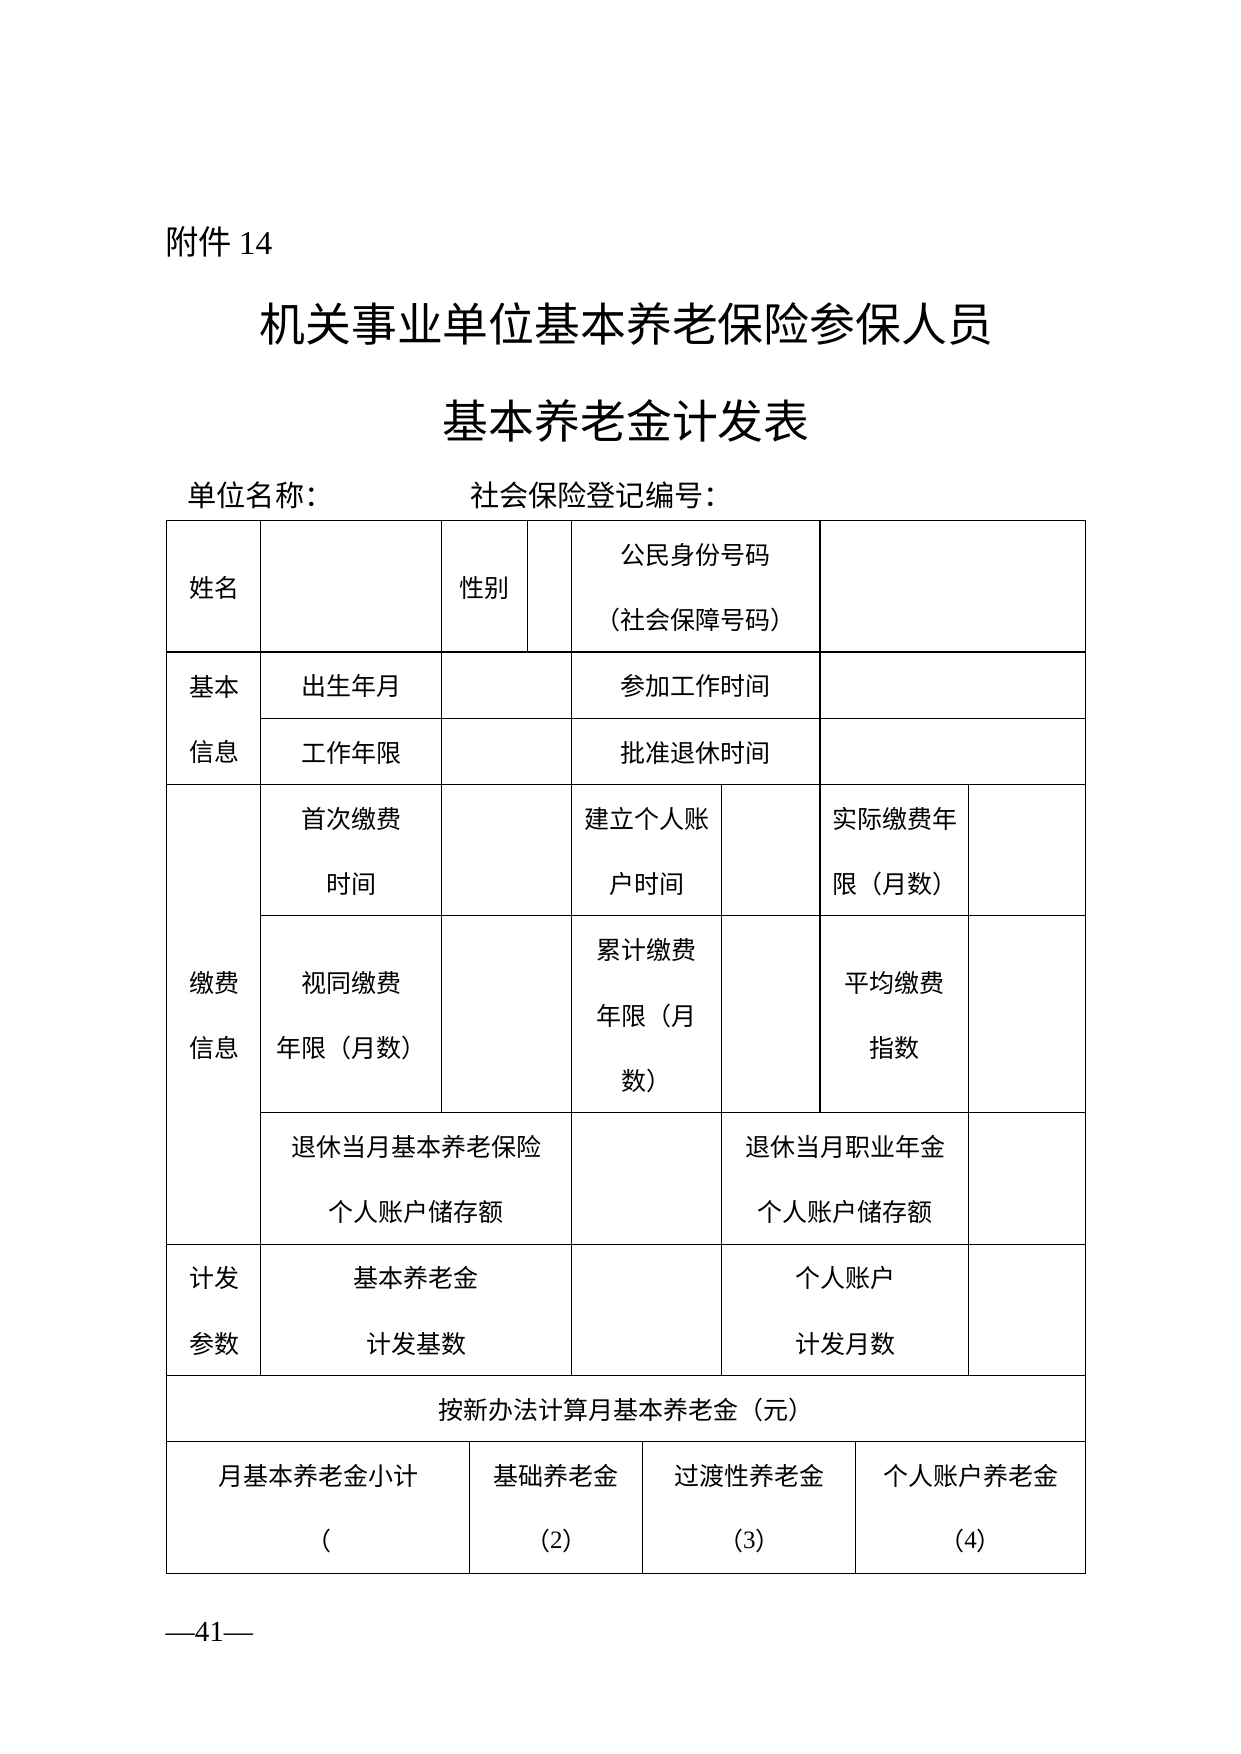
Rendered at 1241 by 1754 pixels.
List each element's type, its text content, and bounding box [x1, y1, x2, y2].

text 机关事业单位基本养老保险参保人员 [165, 272, 1087, 370]
table_cell 按新办法计算月基本养老金（元） [167, 1376, 1085, 1441]
table_cell [969, 1245, 1085, 1375]
table_cell 出生年月 [261, 653, 441, 718]
text 单位名称： 社会保险登记编号： [165, 468, 1087, 520]
table_header [261, 521, 441, 651]
table_cell [442, 653, 571, 718]
table_cell [442, 785, 571, 915]
table_cell [969, 785, 1085, 915]
table_cell 批准退休时间 [572, 719, 819, 784]
table_cell 参加工作时间 [572, 653, 819, 718]
table_cell [969, 916, 1085, 1112]
table_cell 工作年限 [261, 719, 441, 784]
table_cell [722, 785, 819, 915]
table_cell 退休当月基本养老保险 个人账户储存额 [261, 1113, 571, 1243]
table_cell 实际缴费年限（月数） [821, 785, 968, 915]
table_cell 基础养老金 （2） [470, 1442, 642, 1573]
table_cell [167, 1442, 469, 1573]
table_cell 个人账户 计发月数 [722, 1245, 968, 1375]
table_cell 基本养老金 计发基数 [261, 1245, 571, 1375]
table_cell [572, 1113, 721, 1243]
table_header 公民身份号码 （社会保障号码） [572, 521, 819, 651]
table_cell 累计缴费 年限（月数） [572, 916, 721, 1112]
table_header [821, 521, 1085, 651]
table_header 性别 [442, 521, 527, 651]
table_cell [821, 719, 1085, 784]
table_cell [722, 916, 819, 1112]
table_header [528, 521, 571, 651]
table_cell [969, 1113, 1085, 1243]
table_cell [821, 653, 1085, 718]
table_cell 个人账户养老金（4） [856, 1442, 1085, 1573]
table_cell 视同缴费 年限（月数） [261, 916, 441, 1112]
table_cell 计发 参数 [167, 1245, 260, 1375]
table_cell 退休当月职业年金个人账户储存额 [722, 1113, 968, 1243]
text 基本养老金计发表 [165, 370, 1087, 468]
table_cell [442, 916, 571, 1112]
table_cell 平均缴费 指数 [821, 916, 968, 1112]
table_cell 基本 信息 [167, 653, 260, 784]
text 附件14 [165, 207, 1087, 272]
table_cell 首次缴费 时间 [261, 785, 441, 915]
table_cell [572, 1245, 721, 1375]
table_cell [442, 719, 571, 784]
table_cell 建立个人账户时间 [572, 785, 721, 915]
table_header 姓名 [167, 521, 260, 651]
table_cell 过渡性养老金 （3） [643, 1442, 855, 1573]
table_cell 缴费 信息 [167, 785, 260, 1243]
